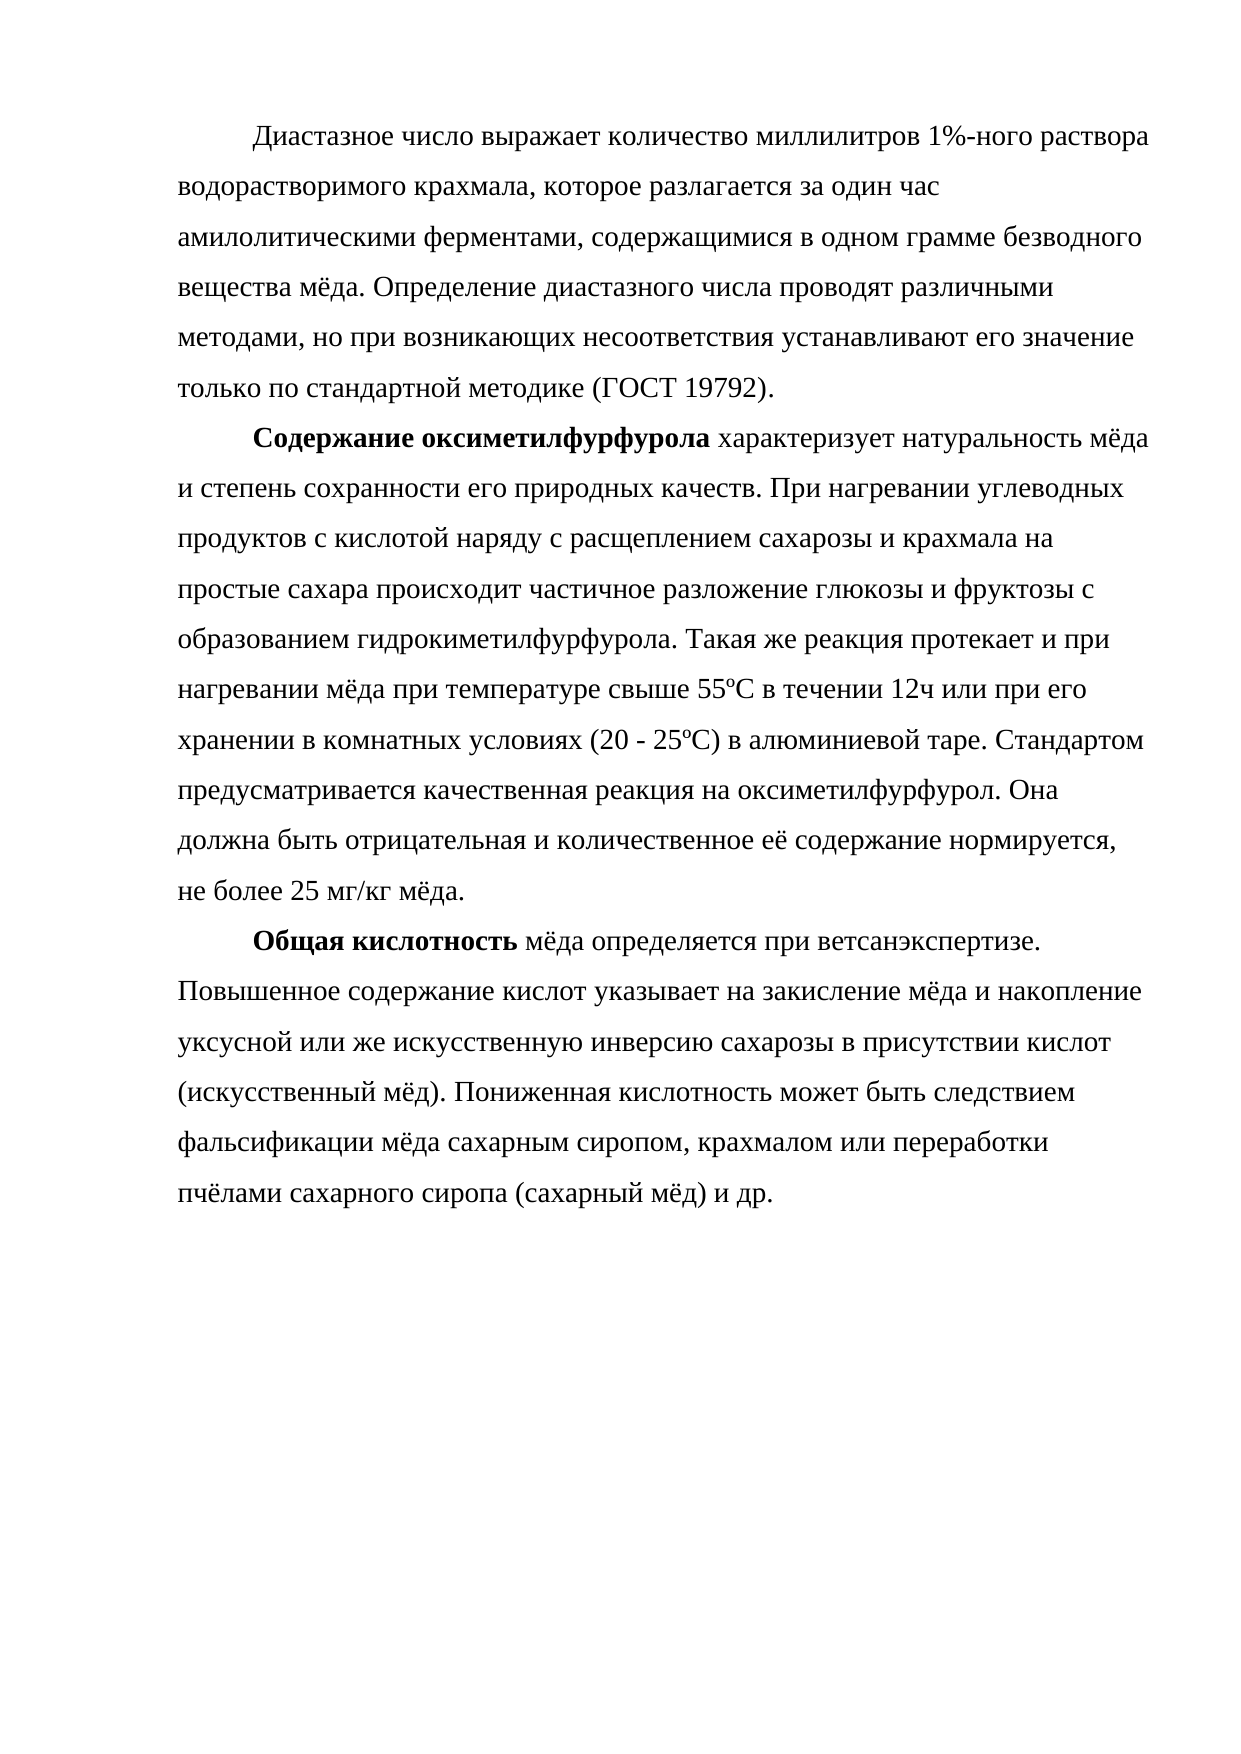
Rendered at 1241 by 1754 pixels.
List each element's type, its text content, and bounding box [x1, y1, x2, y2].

text Диастазное число выражает количество миллилитров 1%-ного раствора водорастворимого крахмала, которое разлагается за один час амилолитическими ферментами, содержащимися в одном грамме безводного вещества мёда. Определение диастазного числа проводят различными методами, но при возникающих несоответствия устанавливают его значение только по стандартной методике (ГОСТ 19792) . [177, 118, 1152, 403]
text Содержание оксиметилфурфурола характеризует натуральность мёда и степень сохранности его природных качеств. При нагревании углеводных продуктов с кислотой наряду с расщеплением сахарозы и крахмала на простые сахара происходит частичное разложение глюкозы и фруктозы с образованием гидрокиметилфурфурола. Такая же реакция протекает и при нагревании мёда при температуре свыше 55ºС в течении 12ч или при его хранении в комнатных условиях (20 - 25ºС) в алюминиевой таре. Стандартом предусматривается качественная реакция на оксиметилфурфурол. Она должна быть отрицательная и количественное её содержание нормируется, не более 25 мг/кг мёда. [177, 420, 1152, 906]
text Общая кислотность мёда определяется при ветсанэкспертизе. Повышенное содержание кислот указывает на закисление мёда и накопление уксусной или же искусственную инверсию сахарозы в присутствии кислот (искусственный мёд). Пониженная кислотность может быть следствием фальсификации мёда сахарным сиропом, крахмалом или переработки пчёлами сахарного сиропа (сахарный мёд) и др. [177, 923, 1152, 1208]
